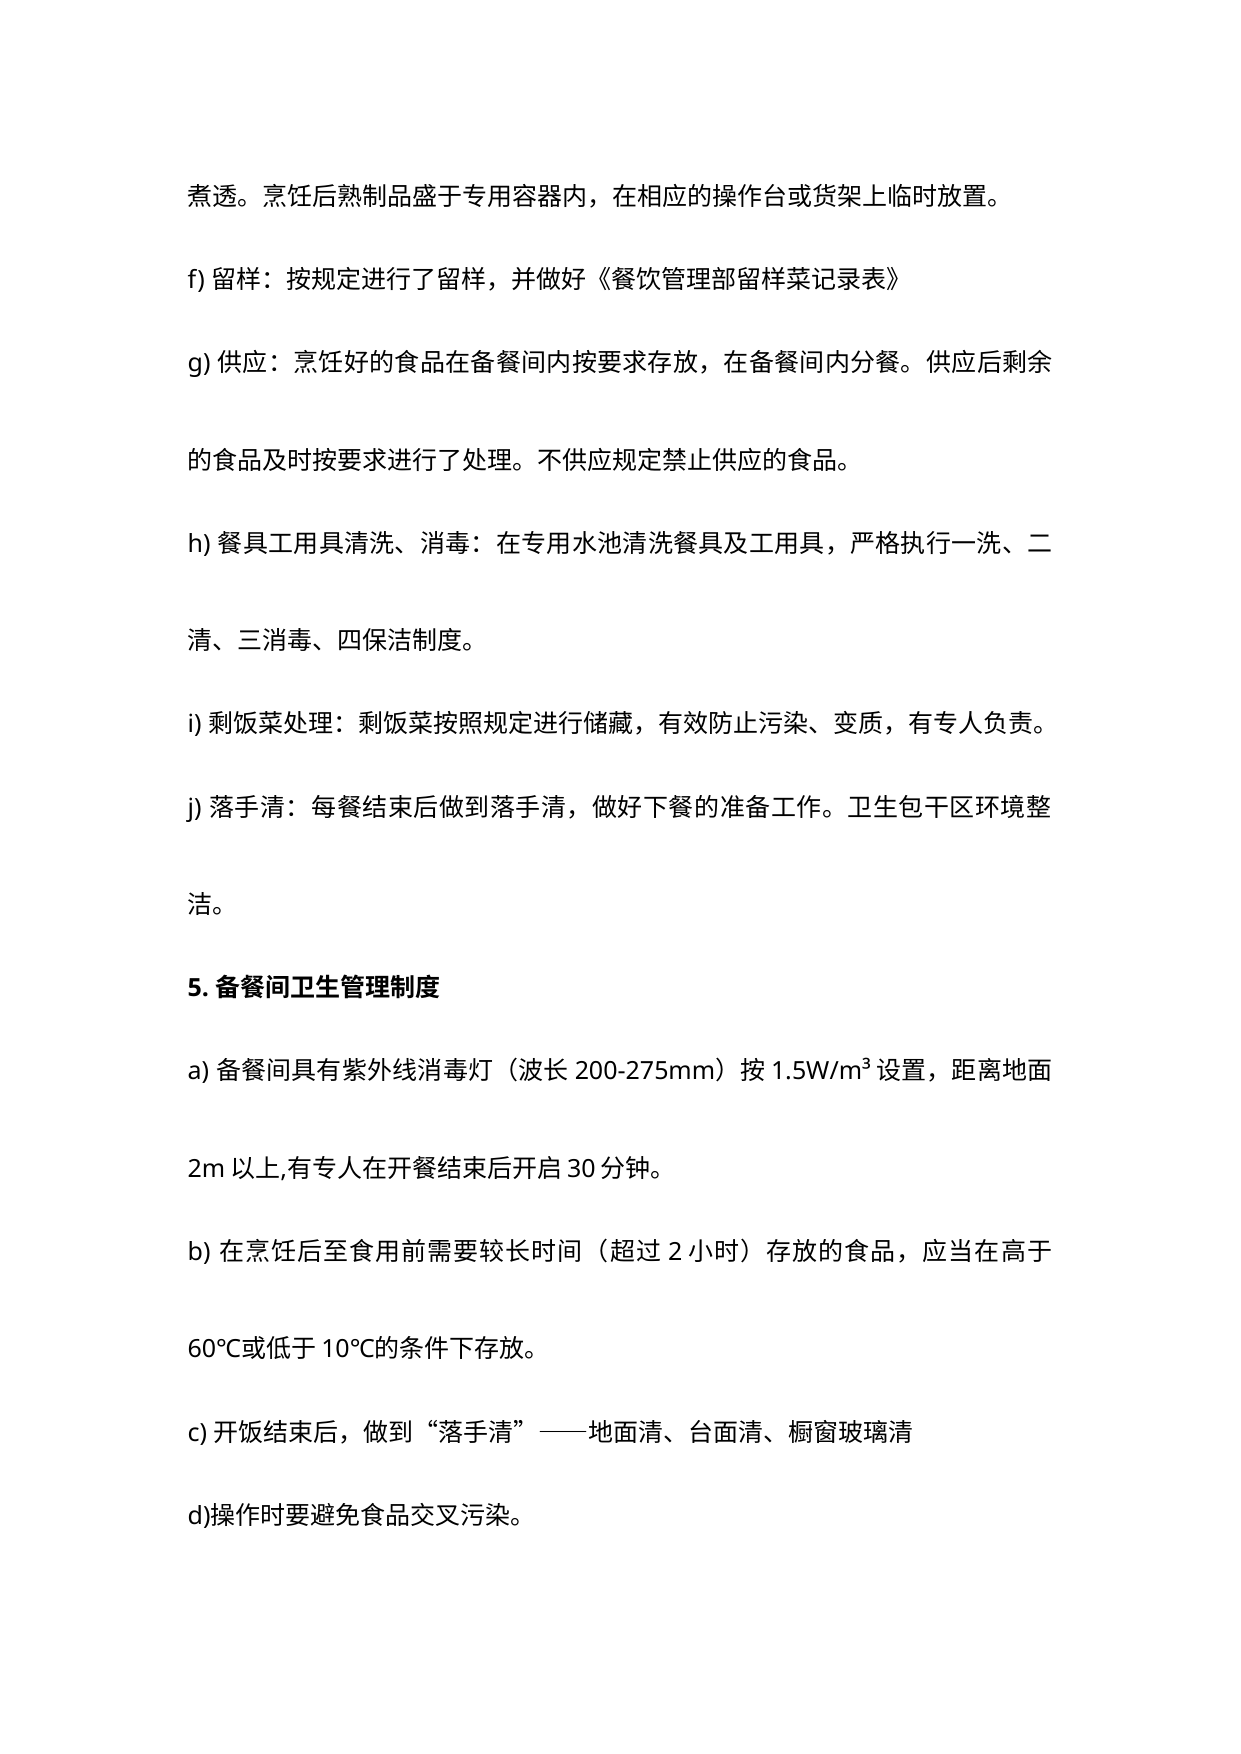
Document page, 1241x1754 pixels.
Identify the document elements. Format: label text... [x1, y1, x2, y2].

text c) 开饭结束后，做到“落手清”——地面清、台面清、橱窗玻璃清 [187, 1398, 1053, 1463]
text j) 落手清：每餐结束后做到落手清，做好下餐的准备工作。卫生包干区环境整洁。 [187, 773, 1053, 935]
text 5. 备餐间卫生管理制度 [187, 953, 1053, 1018]
text i) 剩饭菜处理：剩饭菜按照规定进行储藏，有效防止污染、变质，有专人负责。 [187, 689, 1053, 754]
text f) 留样：按规定进行了留样，并做好《餐饮管理部留样菜记录表》 [187, 245, 1053, 310]
text h) 餐具工用具清洗、消毒：在专用水池清洗餐具及工用具，严格执行一洗、二清、三消毒、四保洁制度。 [187, 509, 1053, 671]
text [187, 162, 1053, 227]
text g) 供应：烹饪好的食品在备餐间内按要求存放，在备餐间内分餐。供应后剩余的食品及时按要求进行了处理。不供应规定禁止供应的食品。 [187, 328, 1053, 491]
text d)操作时要避免食品交叉污染。 [187, 1481, 1053, 1546]
text b) 在烹饪后至食用前需要较长时间（超过2小时）存放的食品，应当在高于60℃或低于10℃的条件下存放。 [187, 1217, 1053, 1379]
text a) 备餐间具有紫外线消毒灯（波长200-275mm）按1.5W/m³设置，距离地面2m以上,有专人在开餐结束后开启30分钟。 [187, 1036, 1053, 1199]
